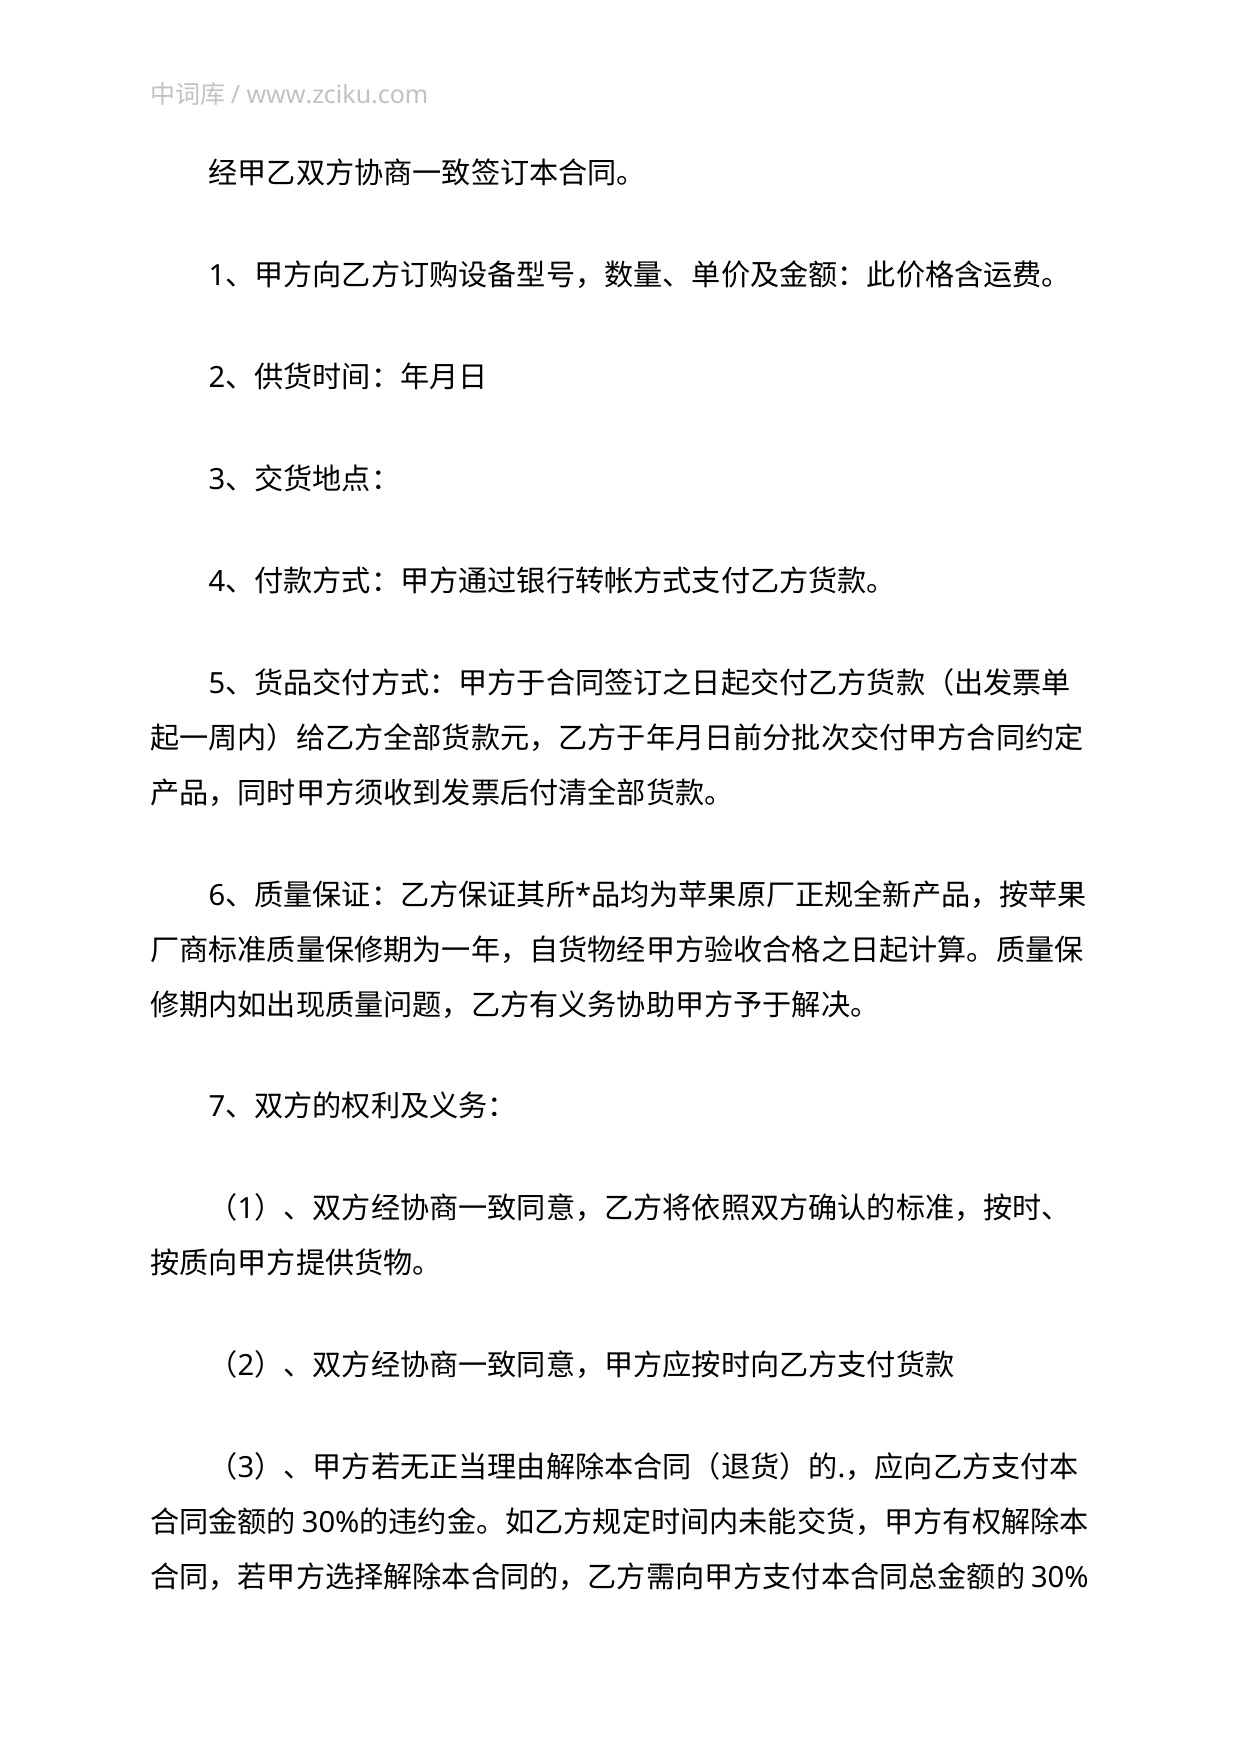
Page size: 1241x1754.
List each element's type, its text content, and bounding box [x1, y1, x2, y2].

text 7、双方的权利及义务： [150, 1083, 1090, 1125]
text 4、付款方式：甲方通过银行转帐方式支付乙方货款。 [150, 558, 1090, 600]
text 6、质量保证：乙方保证其所*品均为苹果原厂正规全新产品，按苹果厂商标准质量保修期为一年，自货物经甲方验收合格之日起计算。质量保修期内如出现质量问题，乙方有义务协助甲方予于解决。 [150, 871, 1090, 1023]
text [150, 1444, 1090, 1596]
text 经甲乙双方协商一致签订本合同。 [150, 150, 1090, 192]
text 2、供货时间：年月日 [150, 354, 1090, 396]
text 1、甲方向乙方订购设备型号，数量、单价及金额：此价格含运费。 [150, 252, 1090, 294]
text 3、交货地点： [150, 456, 1090, 498]
text （1）、双方经协商一致同意，乙方将依照双方确认的标准，按时、按质向甲方提供货物。 [150, 1185, 1090, 1282]
text 5、货品交付方式：甲方于合同签订之日起交付乙方货款（出发票单起一周内）给乙方全部货款元，乙方于年月日前分批次交付甲方合同约定产品，同时甲方须收到发票后付清全部货款。 [150, 660, 1090, 812]
text （2）、双方经协商一致同意，甲方应按时向乙方支付货款 [150, 1342, 1090, 1384]
